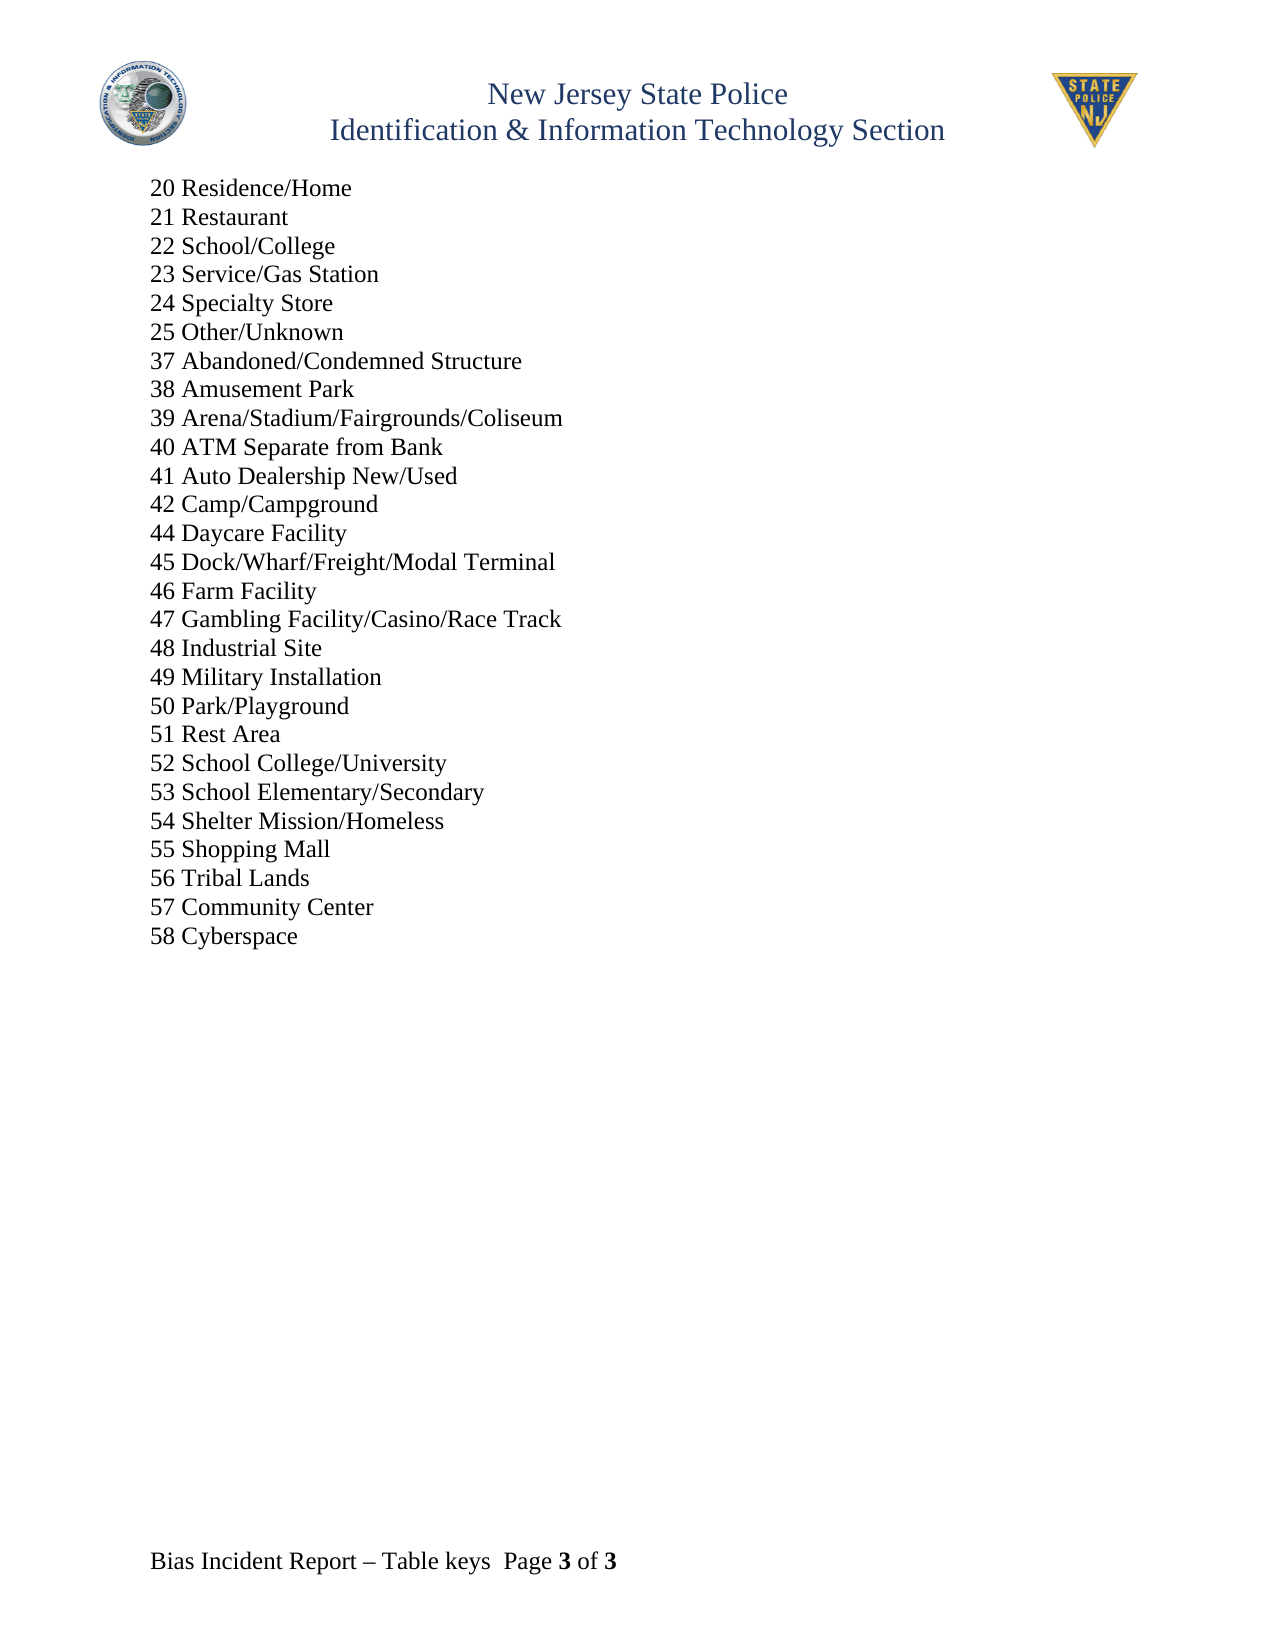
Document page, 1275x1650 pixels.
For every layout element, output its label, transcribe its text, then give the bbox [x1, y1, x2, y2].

text 45 Dock/Wharf/Freight/Modal Terminal [150, 547, 1125, 576]
text 40 ATM Separate from Bank [150, 432, 1125, 461]
text 24 Specialty Store [150, 288, 1125, 317]
text 38 Amusement Park [150, 374, 1125, 403]
text 51 Rest Area [150, 719, 1125, 748]
text 52 School College/University [150, 748, 1125, 777]
text 22 School/College [150, 231, 1125, 259]
text 53 School Elementary/Secondary [150, 777, 1125, 806]
picture [96, 56, 188, 151]
text 46 Farm Facility [150, 576, 1125, 604]
text 44 Daycare Facility [150, 518, 1125, 547]
text 41 Auto Dealership New/Used [150, 461, 1125, 489]
picture [1048, 67, 1140, 151]
text 55 Shopping Mall [150, 834, 1125, 863]
text 21 Restaurant [150, 202, 1125, 231]
text 58 Cyberspace [150, 921, 1125, 949]
text 50 Park/Playground [150, 691, 1125, 719]
text 57 Community Center [150, 892, 1125, 921]
text 37 Abandoned/Condemned Structure [150, 346, 1125, 374]
text 54 Shelter Mission/Homeless [150, 806, 1125, 834]
text 42 Camp/Campground [150, 489, 1125, 518]
text 56 Tribal Lands [150, 863, 1125, 892]
text 47 Gambling Facility/Casino/Race Track [150, 604, 1125, 633]
text 48 Industrial Site [150, 633, 1125, 662]
text 25 Other/Unknown [150, 317, 1125, 346]
text 49 Military Installation [150, 662, 1125, 691]
text 39 Arena/Stadium/Fairgrounds/Coliseum [150, 403, 1125, 432]
text 20 Residence/Home [150, 173, 1125, 202]
text 23 Service/Gas Station [150, 259, 1125, 288]
